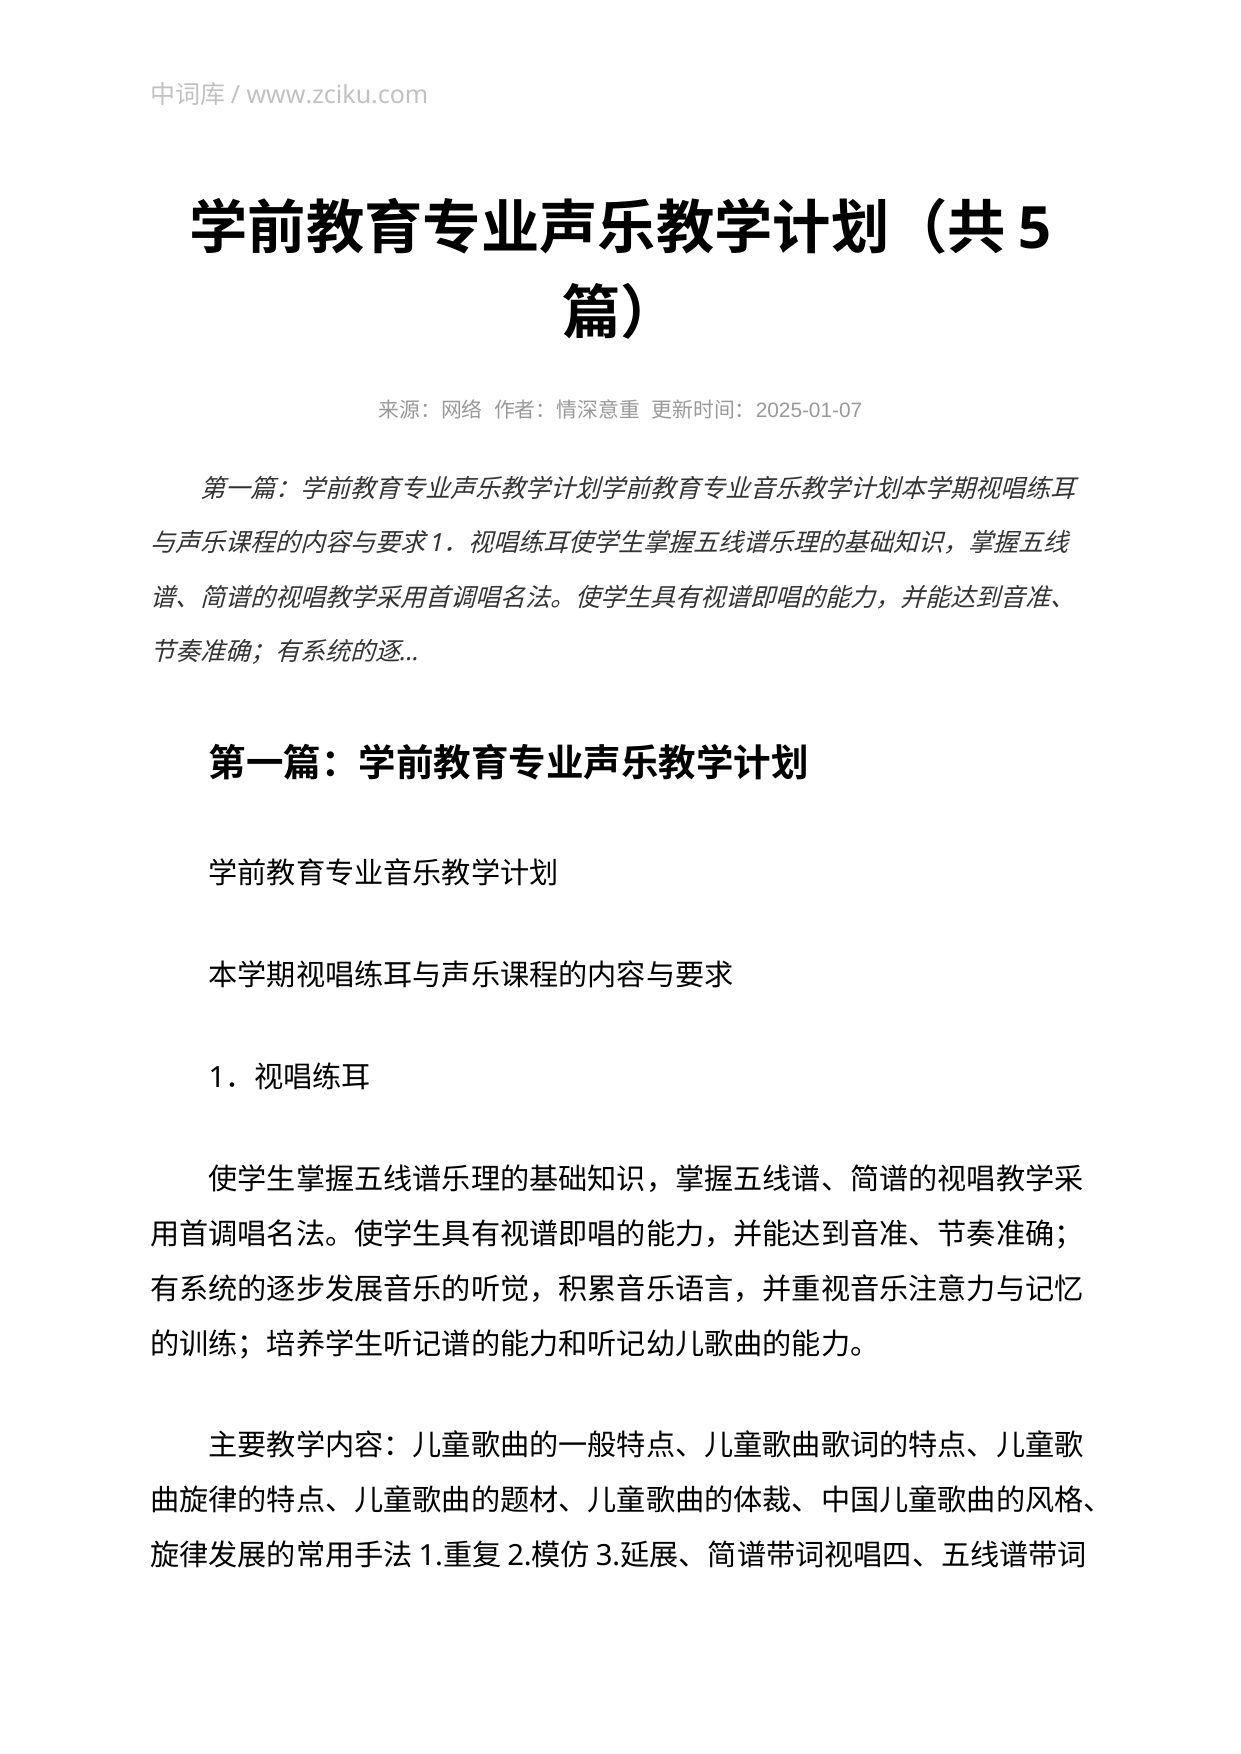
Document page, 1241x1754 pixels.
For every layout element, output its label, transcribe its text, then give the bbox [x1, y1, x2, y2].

text 第一篇：学前教育专业声乐教学计划学前教育专业音乐教学计划本学期视唱练耳与声乐课程的内容与要求1．视唱练耳使学生掌握五线谱乐理的基础知识，掌握五线谱、简谱的视唱教学采用首调唱名法。使学生具有视谱即唱的能力，并能达到音准、节奏准确；有系统的逐... [150, 468, 1090, 668]
subtitle 学前教育专业声乐教学计划（共5篇） [150, 181, 1090, 351]
text 第一篇：学前教育专业声乐教学计划 [150, 733, 1090, 787]
text 本学期视唱练耳与声乐课程的内容与要求 [150, 952, 1090, 994]
text 1．视唱练耳 [150, 1053, 1090, 1096]
text 来源：网络 作者：情深意重 更新时间：2025-01-07 [150, 397, 1090, 421]
text 学前教育专业音乐教学计划 [150, 850, 1090, 892]
text 使学生掌握五线谱乐理的基础知识，掌握五线谱、简谱的视唱教学采用首调唱名法。使学生具有视谱即唱的能力，并能达到音准、节奏准确；有系统的逐步发展音乐的听觉，积累音乐语言，并重视音乐注意力与记忆的训练；培养学生听记谱的能力和听记幼儿歌曲的能力。 [150, 1156, 1090, 1362]
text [150, 1422, 1090, 1574]
